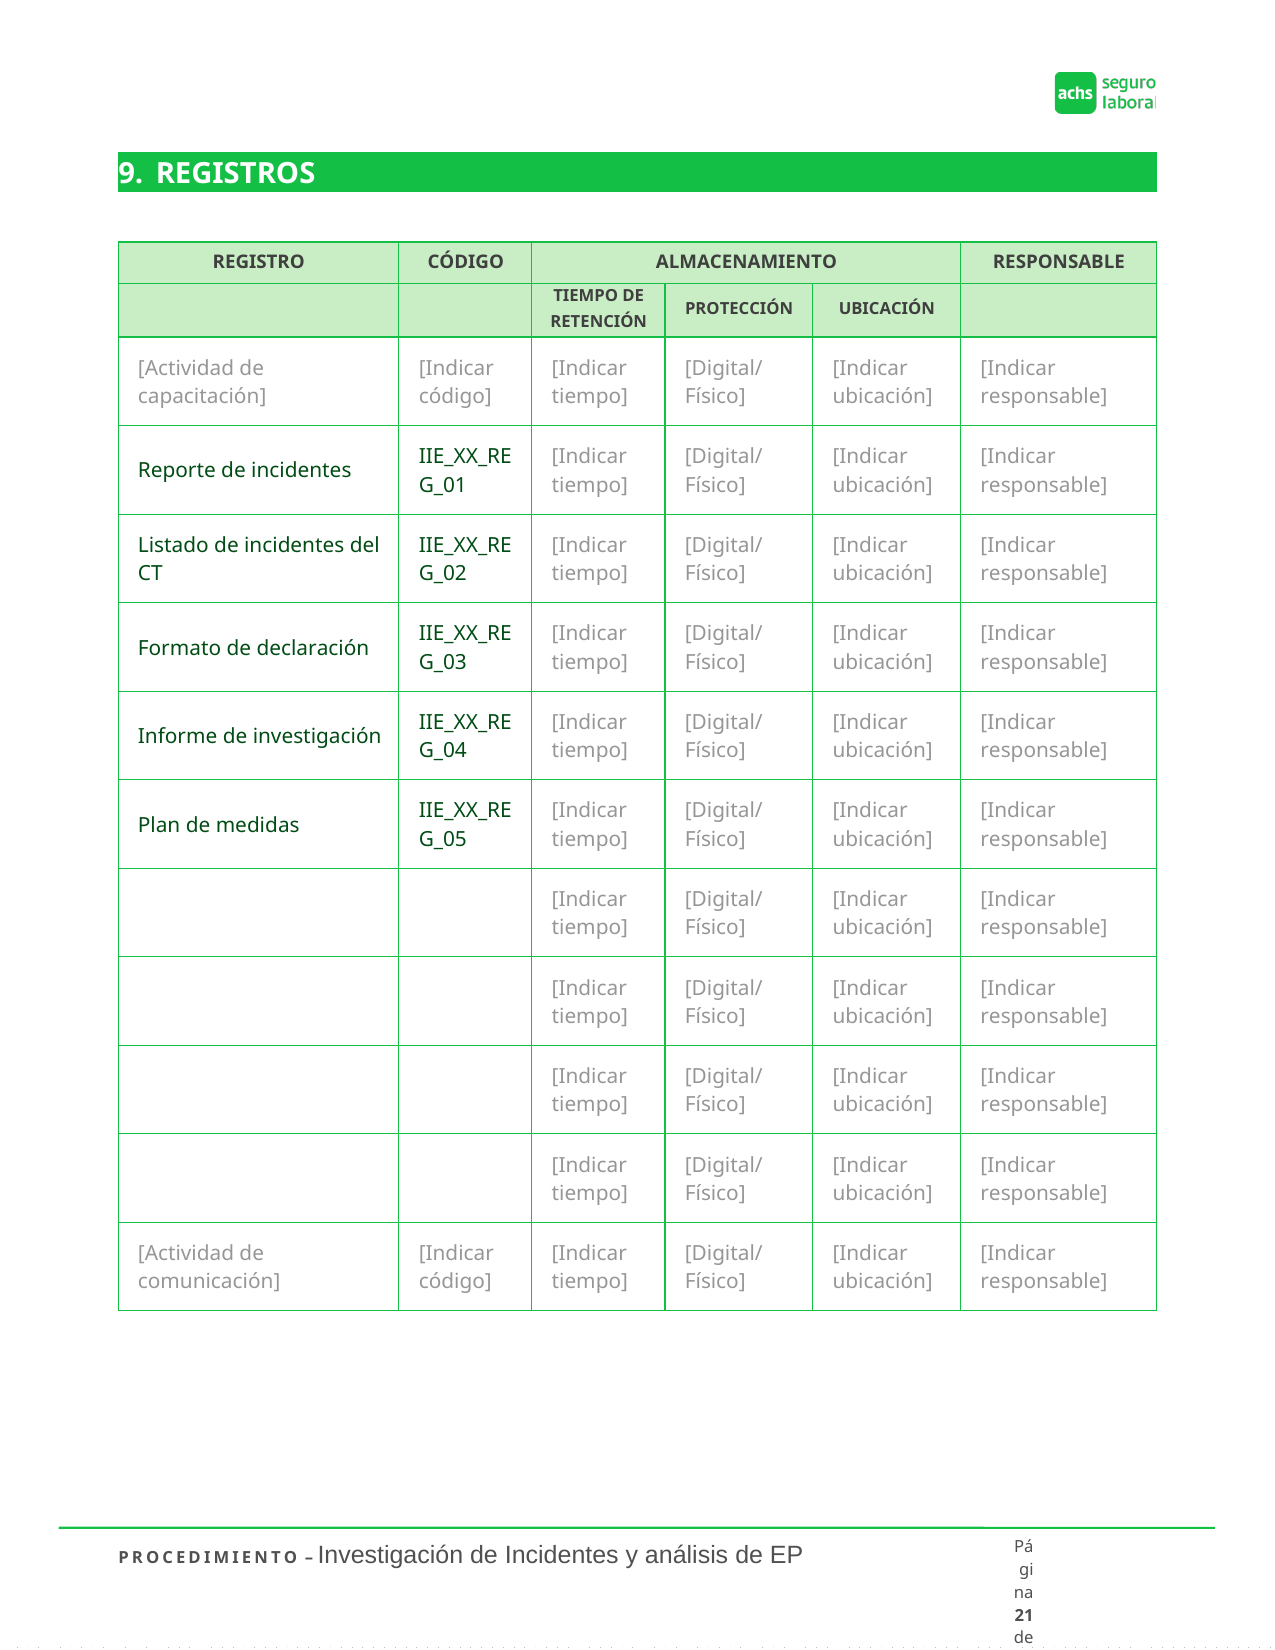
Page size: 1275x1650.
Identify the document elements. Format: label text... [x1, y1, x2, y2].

table_cell [119, 1046, 398, 1133]
table_cell [Indicar responsable] [961, 780, 1156, 868]
table_header ALMACENAMIENTO [532, 243, 960, 283]
table_cell [Indicar ubicación] [813, 426, 960, 513]
table_cell [399, 284, 531, 336]
table_cell [Indicar responsable] [961, 603, 1156, 691]
table_cell [Digital/ Físico] [666, 515, 812, 602]
table_header RESPONSABLE [961, 243, 1156, 283]
table_cell [399, 869, 531, 956]
table_cell [Digital/ Físico] [666, 780, 812, 868]
table_cell [Indicar ubicación] [813, 338, 960, 425]
table_cell [Digital/ Físico] [666, 603, 812, 691]
table_cell [Indicar responsable] [961, 515, 1156, 602]
table_cell [Indicar responsable] [961, 1223, 1156, 1310]
table_cell [Indicar ubicación] [813, 515, 960, 602]
table_cell Plan de medidas [119, 780, 398, 868]
table_cell [Indicar ubicación] [813, 692, 960, 779]
table_cell [Actividad de capacitación] [119, 338, 398, 425]
table_cell [Indicar ubicación] [813, 869, 960, 956]
table_cell [Indicar tiempo] [532, 957, 664, 1045]
table_cell [Indicar responsable] [961, 1134, 1156, 1222]
table_cell IIE_XX_REG_03 [399, 603, 531, 691]
table_cell Reporte de incidentes [119, 426, 398, 513]
table_cell [Indicar ubicación] [813, 1046, 960, 1133]
table_cell [Indicar ubicación] [813, 1223, 960, 1310]
table_header CÓDIGO [399, 243, 531, 283]
table_cell UBICACIÓN [813, 284, 960, 336]
table_cell [Indicar responsable] [961, 426, 1156, 513]
table_cell [Indicar ubicación] [813, 780, 960, 868]
table_cell [Indicar tiempo] [532, 603, 664, 691]
table_cell [Digital/ Físico] [666, 957, 812, 1045]
table_cell [Digital/ Físico] [666, 692, 812, 779]
table_cell Listado de incidentes del CT [119, 515, 398, 602]
table_header REGISTRO [119, 243, 398, 283]
table_cell [Indicar tiempo] [532, 515, 664, 602]
table_cell Informe de investigación [119, 692, 398, 779]
table_cell [Indicar tiempo] [532, 780, 664, 868]
table_cell [Indicar responsable] [961, 692, 1156, 779]
table_cell [Indicar código] [399, 338, 531, 425]
table_cell [Digital/ Físico] [666, 426, 812, 513]
table_cell [Indicar responsable] [961, 957, 1156, 1045]
table_cell IIE_XX_REG_01 [399, 426, 531, 513]
table_cell [Indicar tiempo] [532, 338, 664, 425]
table_cell [Indicar responsable] [961, 338, 1156, 425]
table_cell [119, 284, 398, 336]
table_cell [Indicar tiempo] [532, 426, 664, 513]
table_cell [Digital/ Físico] [666, 338, 812, 425]
subtitle REGISTROS [118, 152, 1157, 192]
table_cell TIEMPO DE RETENCIÓN [532, 284, 664, 336]
table_cell [Digital/ Físico] [666, 1134, 812, 1222]
table_cell [Indicar tiempo] [532, 1046, 664, 1133]
table_cell [Indicar tiempo] [532, 869, 664, 956]
table_cell [399, 1134, 531, 1222]
table_cell [Indicar ubicación] [813, 1134, 960, 1222]
table_cell [Indicar responsable] [961, 1046, 1156, 1133]
table_cell [Actividad de comunicación] [119, 1223, 398, 1310]
table_cell [Indicar ubicación] [813, 957, 960, 1045]
table_cell [Indicar tiempo] [532, 692, 664, 779]
table_cell [Indicar tiempo] [532, 1134, 664, 1222]
table_cell [961, 284, 1156, 336]
table_cell [119, 1134, 398, 1222]
table_cell [Indicar código] [399, 1223, 531, 1310]
table_cell IIE_XX_REG_05 [399, 780, 531, 868]
table_cell [Digital/ Físico] [666, 1223, 812, 1310]
table_cell [Indicar responsable] [961, 869, 1156, 956]
table_cell [119, 869, 398, 956]
table_cell [399, 957, 531, 1045]
table_cell IIE_XX_REG_02 [399, 515, 531, 602]
table_cell PROTECCIÓN [666, 284, 812, 336]
table_cell [399, 1046, 531, 1133]
table_cell [Digital/ Físico] [666, 1046, 812, 1133]
table_cell [Digital/ Físico] [666, 869, 812, 956]
table_cell Formato de declaración [119, 603, 398, 691]
table_cell [Indicar ubicación] [813, 603, 960, 691]
table_cell [119, 957, 398, 1045]
table_cell [Indicar tiempo] [532, 1223, 664, 1310]
table_cell IIE_XX_REG_04 [399, 692, 531, 779]
